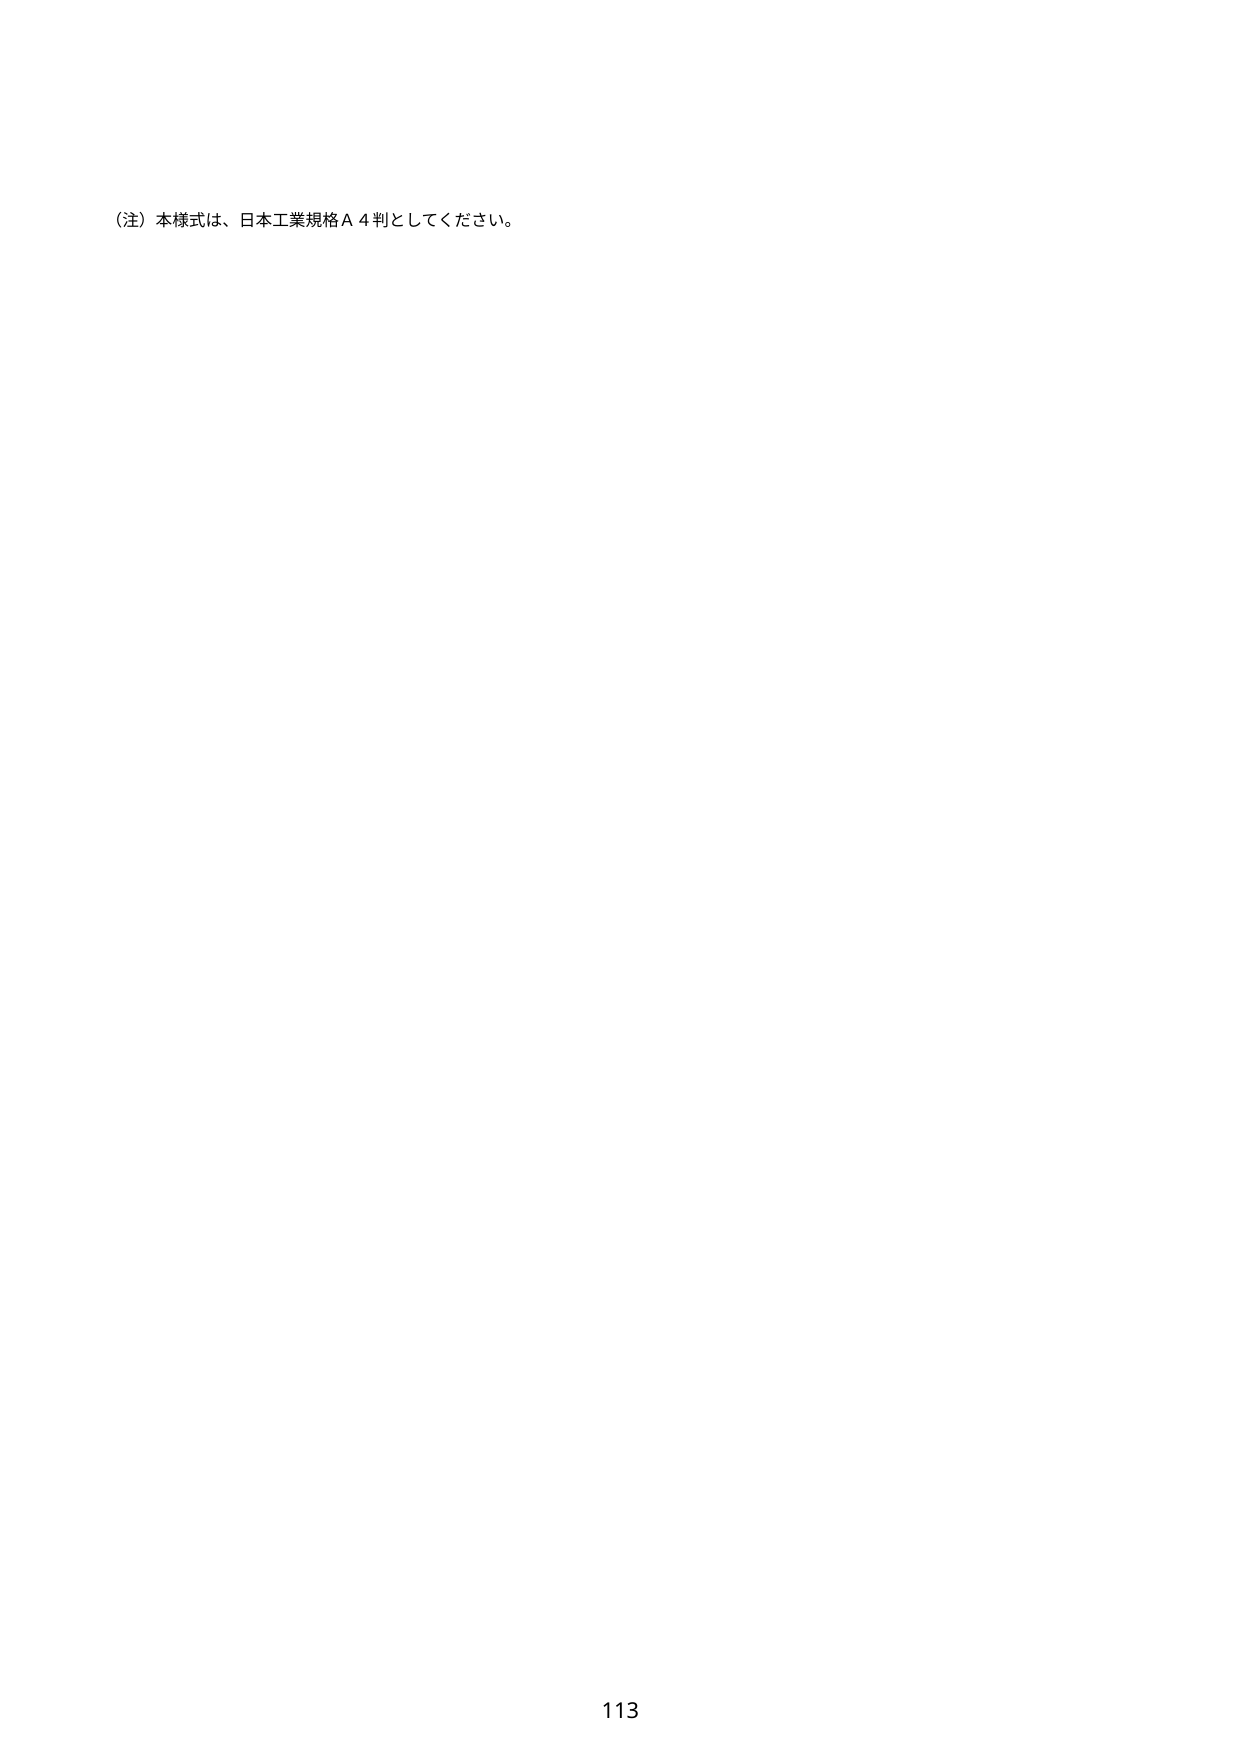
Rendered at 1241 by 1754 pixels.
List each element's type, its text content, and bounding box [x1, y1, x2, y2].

text （注）本様式は、日本工業規格Ａ４判としてください。 [89, 207, 1152, 232]
